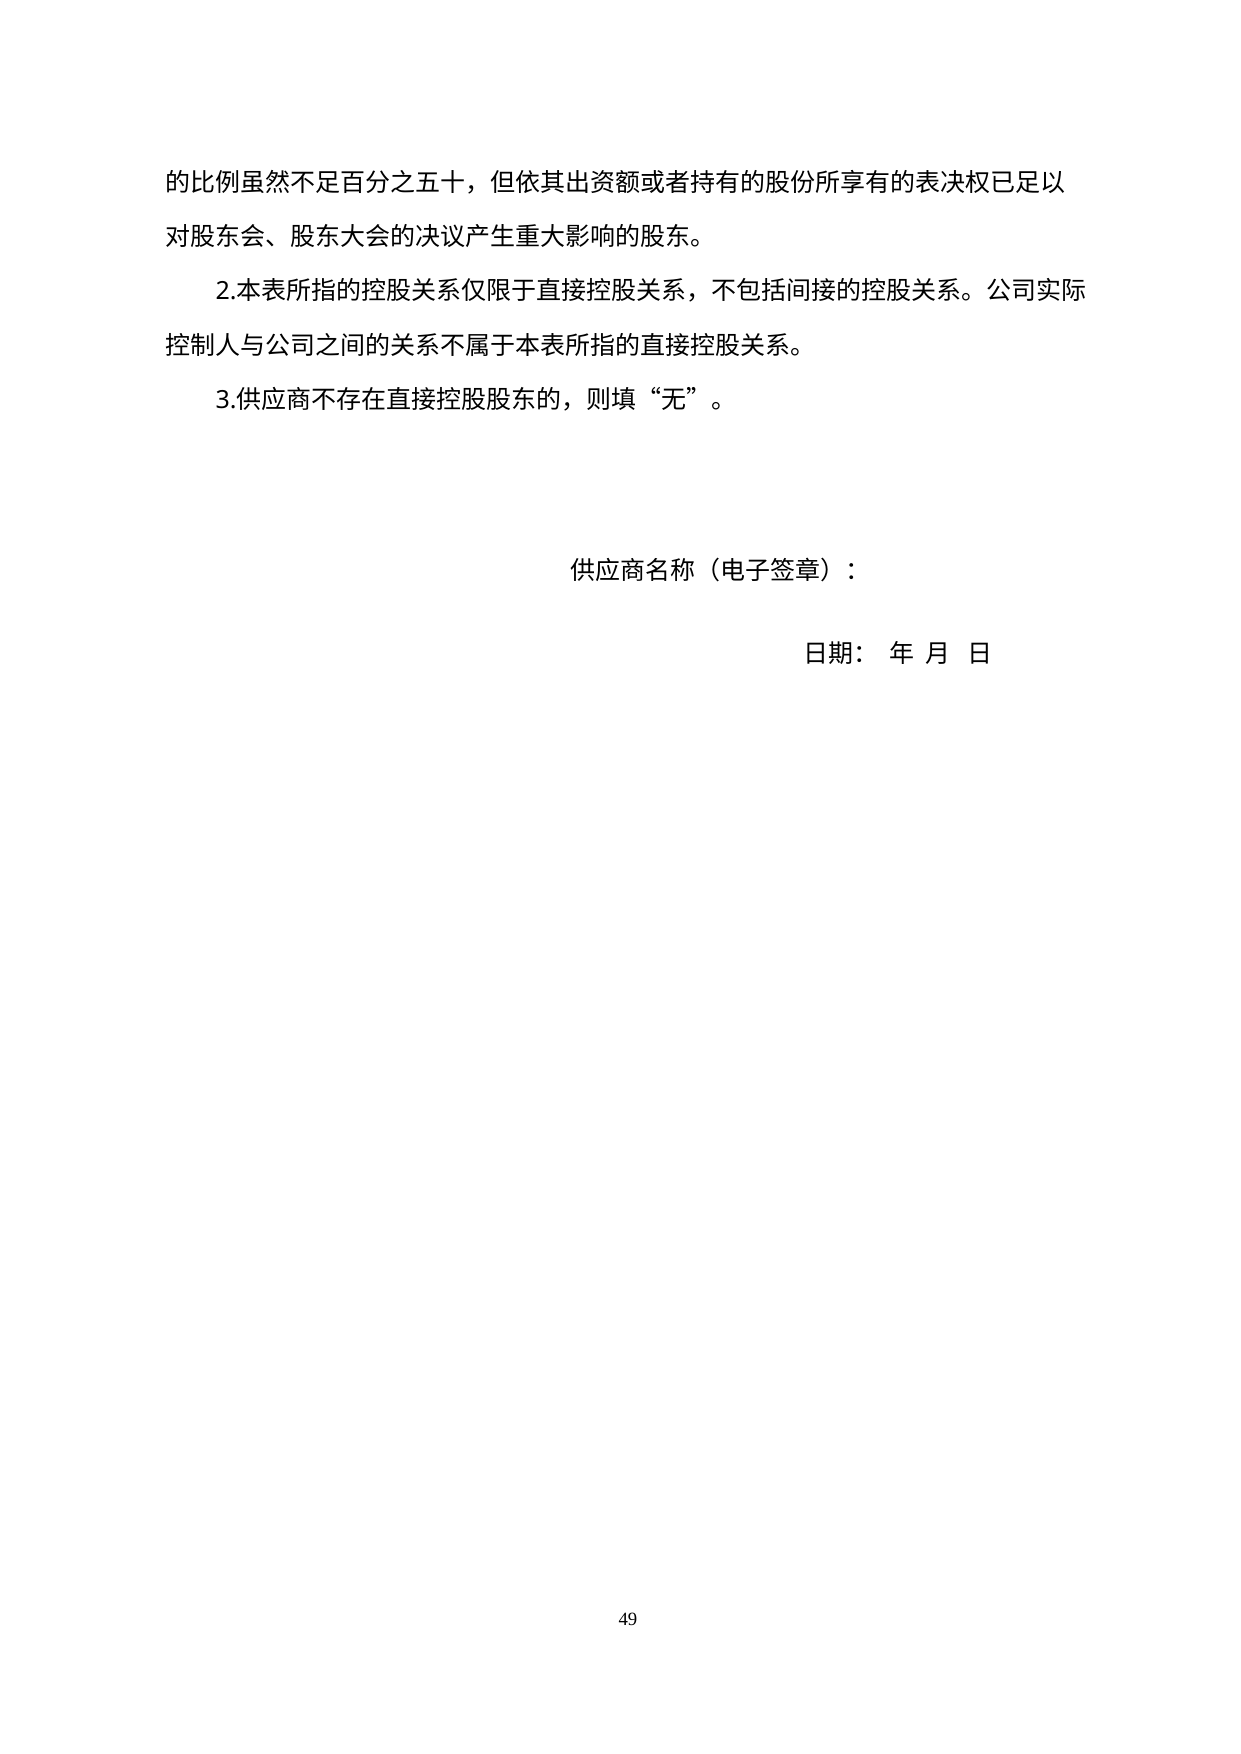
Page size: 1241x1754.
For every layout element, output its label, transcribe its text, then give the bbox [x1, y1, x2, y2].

text 3.供应商不存在直接控股股东的，则填“无”。 [165, 379, 1090, 416]
text 供应商名称（电子签章）： [570, 536, 1090, 601]
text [165, 162, 1090, 253]
text 2.本表所指的控股关系仅限于直接控股关系，不包括间接的控股关系。公司实际控制人与公司之间的关系不属于本表所指的直接控股关系。 [165, 271, 1090, 361]
text 日期： 年 月 日 [165, 619, 1090, 684]
